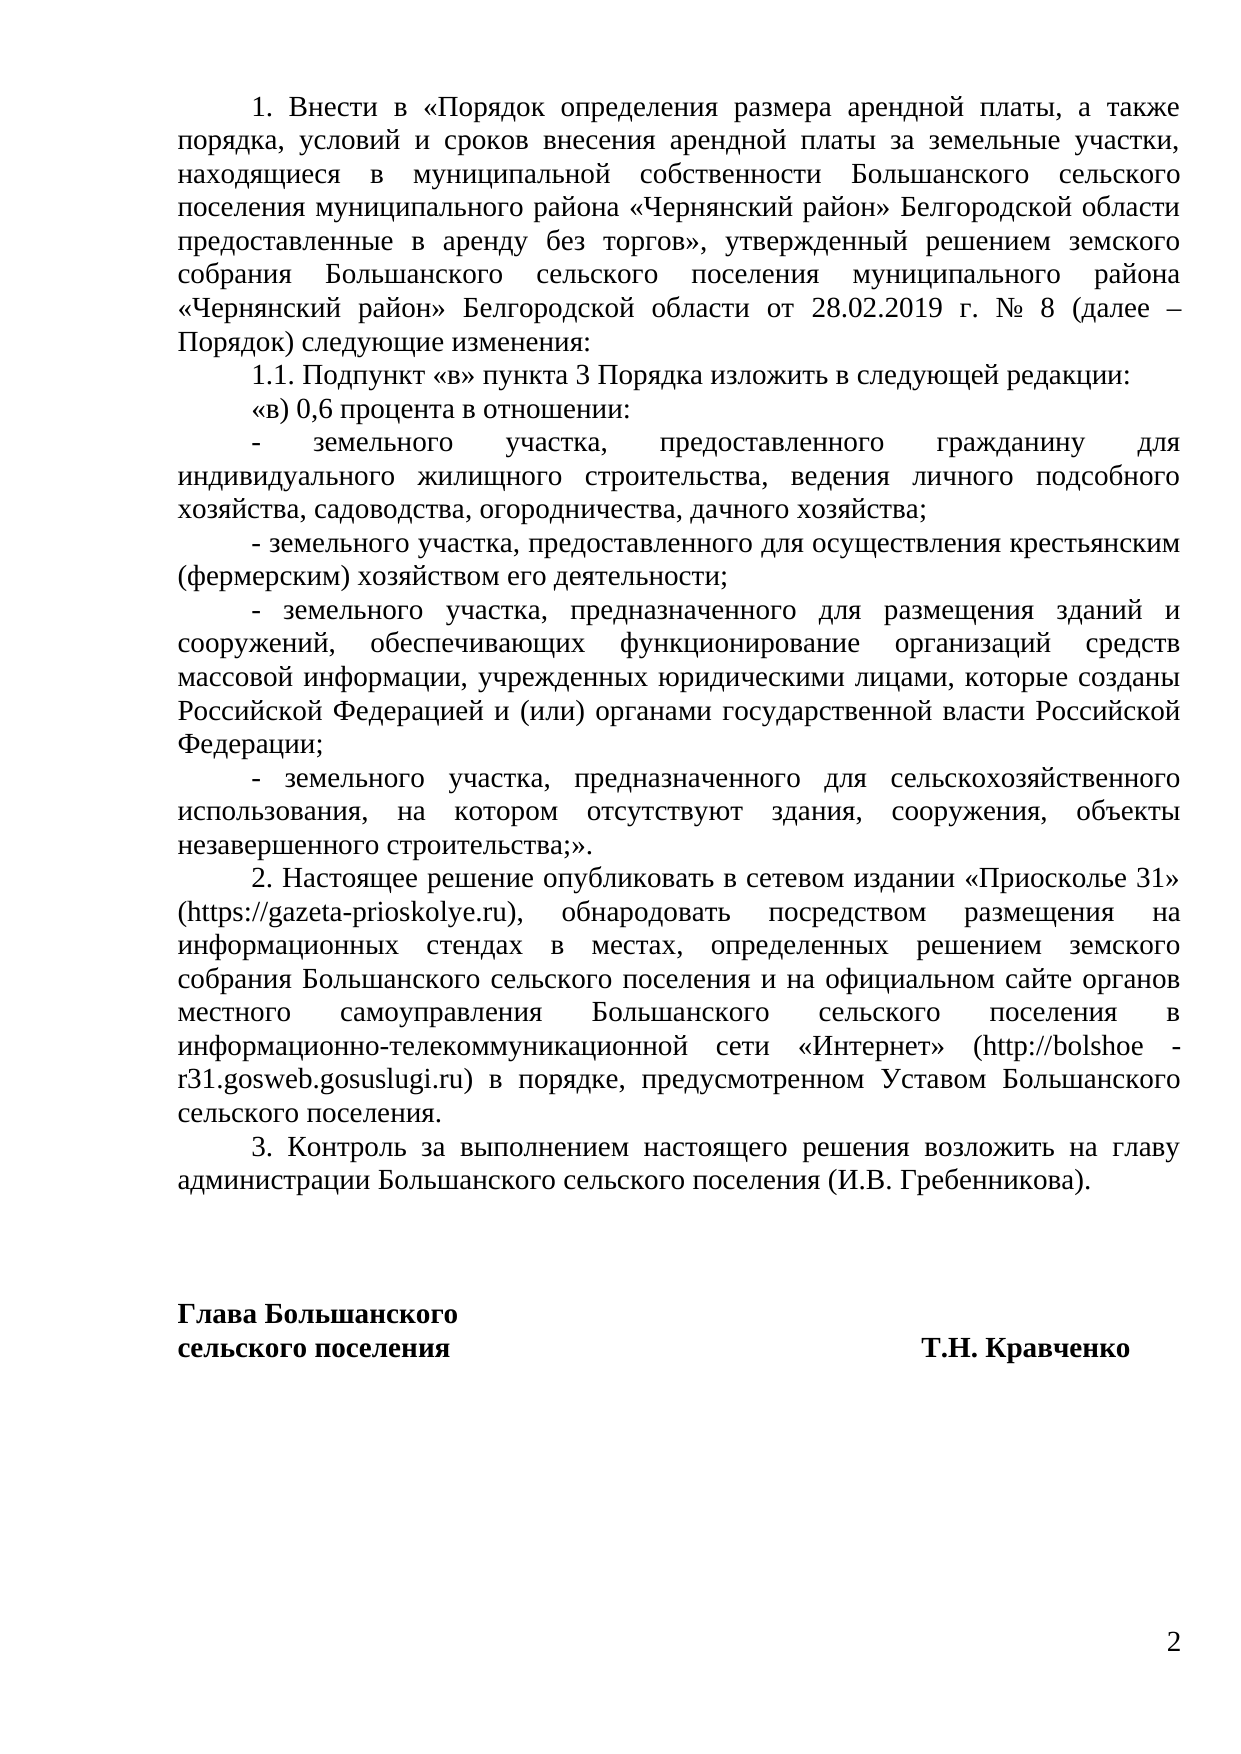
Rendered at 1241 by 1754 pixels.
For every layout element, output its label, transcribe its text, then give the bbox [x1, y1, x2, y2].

text 1. Внести в «Порядок определения размера арендной платы, а также порядка, условий и сроков внесения арендной платы за земельные участки, находящиеся в муниципальной собственности Большанского сельского поселения муниципального района «Чернянский район» Белгородской области предоставленные в аренду без торгов», утвержденный решением земского собрания Большанского сельского поселения муниципального района «Чернянский район» Белгородской области от 28.02.2019 г. № 8 (далее – Порядок) следующие изменения: [177, 89, 1181, 357]
text 1.1. Подпункт «в» пункта 3 Порядка изложить в следующей редакции: [177, 357, 1181, 391]
text «в) 0,6 процента в отношении: [177, 391, 1181, 424]
text 3. Контроль за выполнением настоящего решения возложить на главу администрации Большанского сельского поселения (И.В. Гребенникова). [177, 1129, 1181, 1196]
text 2. Настоящее решение опубликовать в сетевом издании «Приосколье 31» (https://gazeta-prioskolye.ru), обнародовать посредством размещения на информационных стендах в местах, определенных решением земского собрания Большанского сельского поселения и на официальном сайте органов местного самоуправления Большанского сельского поселения в информационно-телекоммуникационной сети «Интернет» (http://bolshoe -r31.gosweb.gosuslugi.ru) в порядке, предусмотренном Уставом Большанского сельского поселения. [177, 860, 1181, 1129]
text - земельного участка, предназначенного для сельскохозяйственного использования, на котором отсутствуют здания, сооружения, объекты незавершенного строительства;». [177, 760, 1181, 860]
text - земельного участка, предоставленного гражданину для индивидуального жилищного строительства, ведения личного подсобного хозяйства, садоводства, огородничества, дачного хозяйства; [177, 424, 1181, 525]
text сельского поселения Т.Н. Кравченко [177, 1330, 1181, 1363]
text Глава Большанского [177, 1296, 1181, 1330]
text - земельного участка, предназначенного для размещения зданий и сооружений, обеспечивающих функционирование организаций средств массовой информации, учрежденных юридическими лицами, которые созданы Российской Федерацией и (или) органами государственной власти Российской Федерации; [177, 592, 1181, 760]
text - земельного участка, предоставленного для осуществления крестьянским (фермерским) хозяйством его деятельности; [177, 525, 1181, 592]
